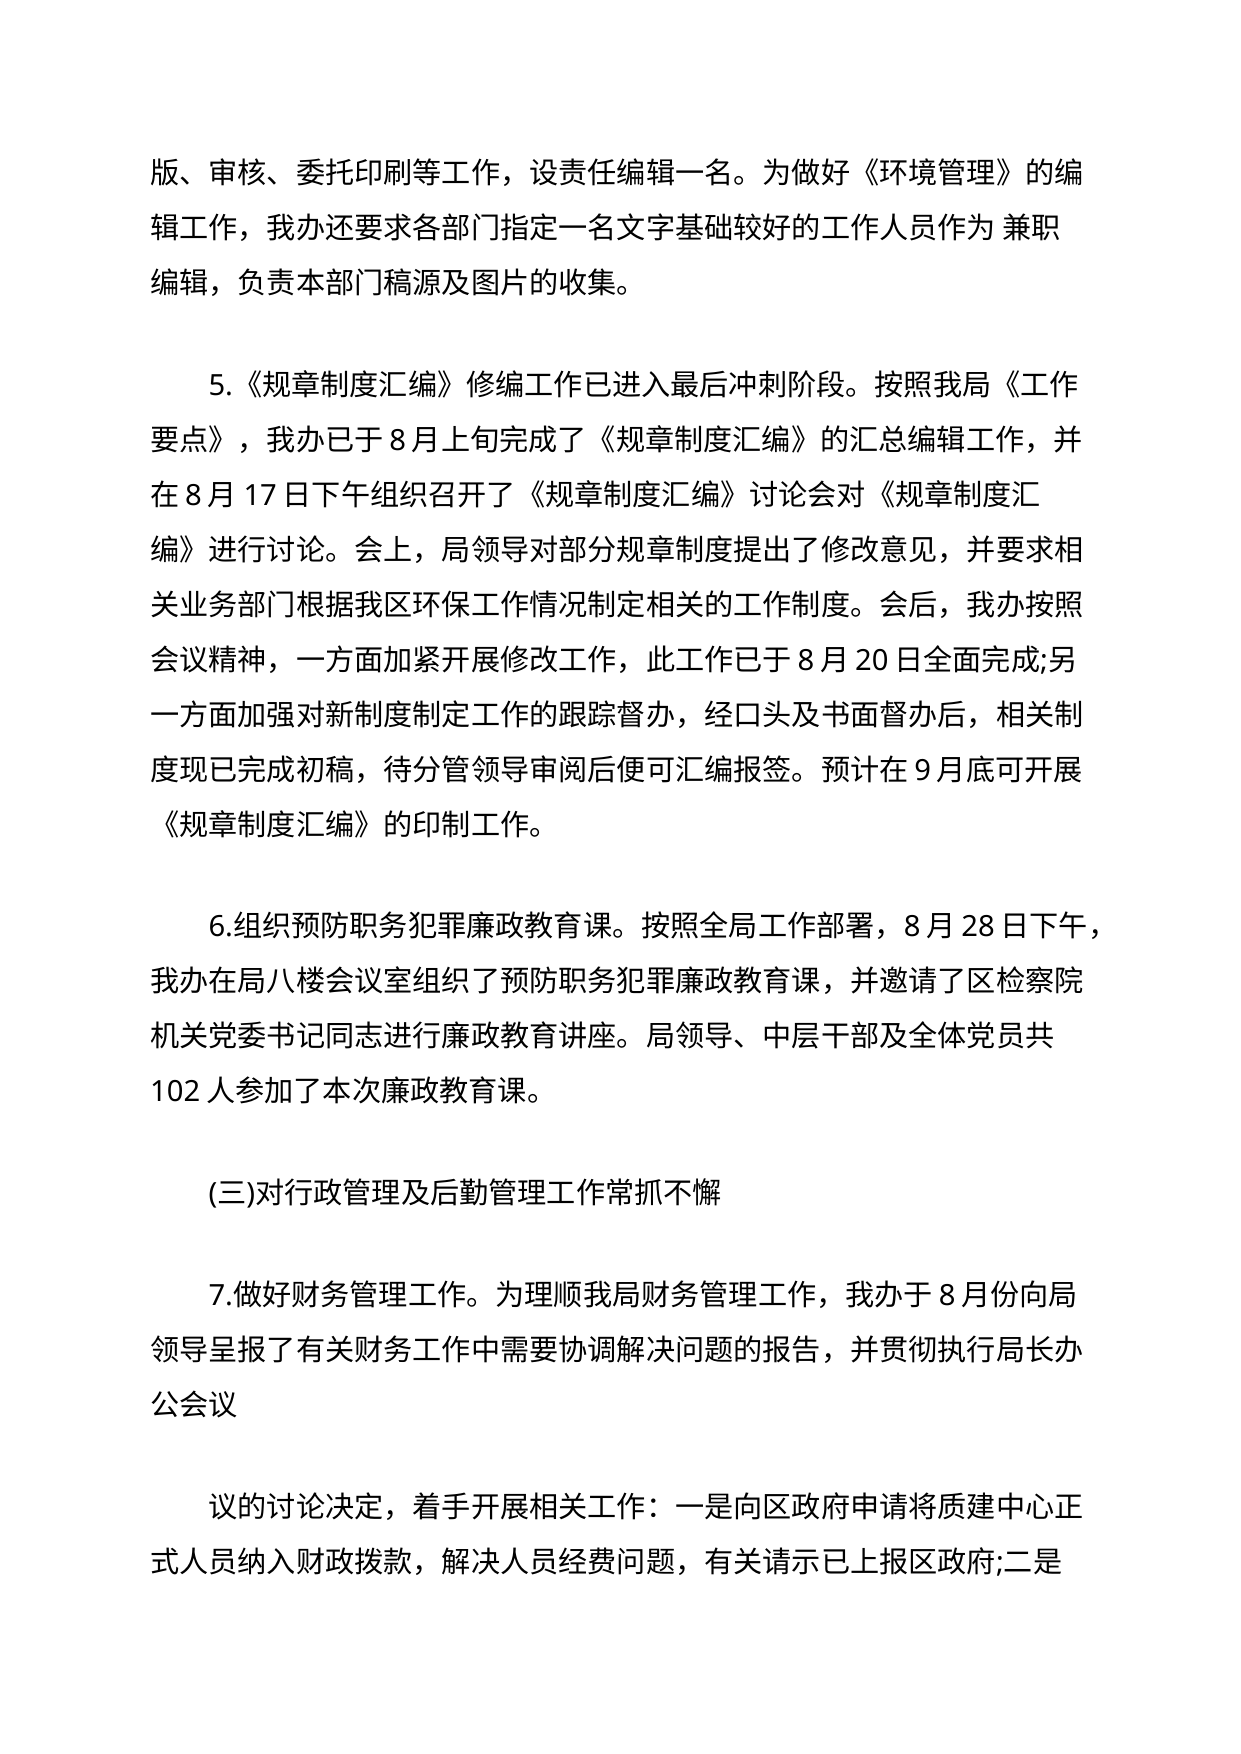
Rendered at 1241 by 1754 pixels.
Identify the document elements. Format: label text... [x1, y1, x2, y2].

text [150, 1483, 1090, 1581]
text 6.组织预防职务犯罪廉政教育课。按照全局工作部署，8月28日下午，我办在局八楼会议室组织了预防职务犯罪廉政教育课，并邀请了区检察院机关党委书记同志进行廉政教育讲座。局领导、中层干部及全体党员共102人参加了本次廉政教育课。 [150, 903, 1090, 1110]
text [150, 150, 1090, 302]
text 5.《规章制度汇编》修编工作已进入最后冲刺阶段。按照我局《工作要点》，我办已于8月上旬完成了《规章制度汇编》的汇总编辑工作，并在8月 17日下午组织召开了《规章制度汇编》讨论会对《规章制度汇编》进行讨论。会上，局领导对部分规章制度提出了修改意见，并要求相关业务部门根据我区环保工作情况制定相关的工作制度。会后，我办按照会议精神，一方面加紧开展修改工作，此工作已于8月20日全面完成;另一方面加强对新制度制定工作的跟踪督办，经口头及书面督办后，相关制度现已完成初稿，待分管领导审阅后便可汇编报签。预计在9月底可开展《规章制度汇编》的印制工作。 [150, 362, 1090, 843]
text 7.做好财务管理工作。为理顺我局财务管理工作，我办于8月份向局领导呈报了有关财务工作中需要协调解决问题的报告，并贯彻执行局长办公会议 [150, 1272, 1090, 1424]
text (三)对行政管理及后勤管理工作常抓不懈 [150, 1170, 1090, 1212]
